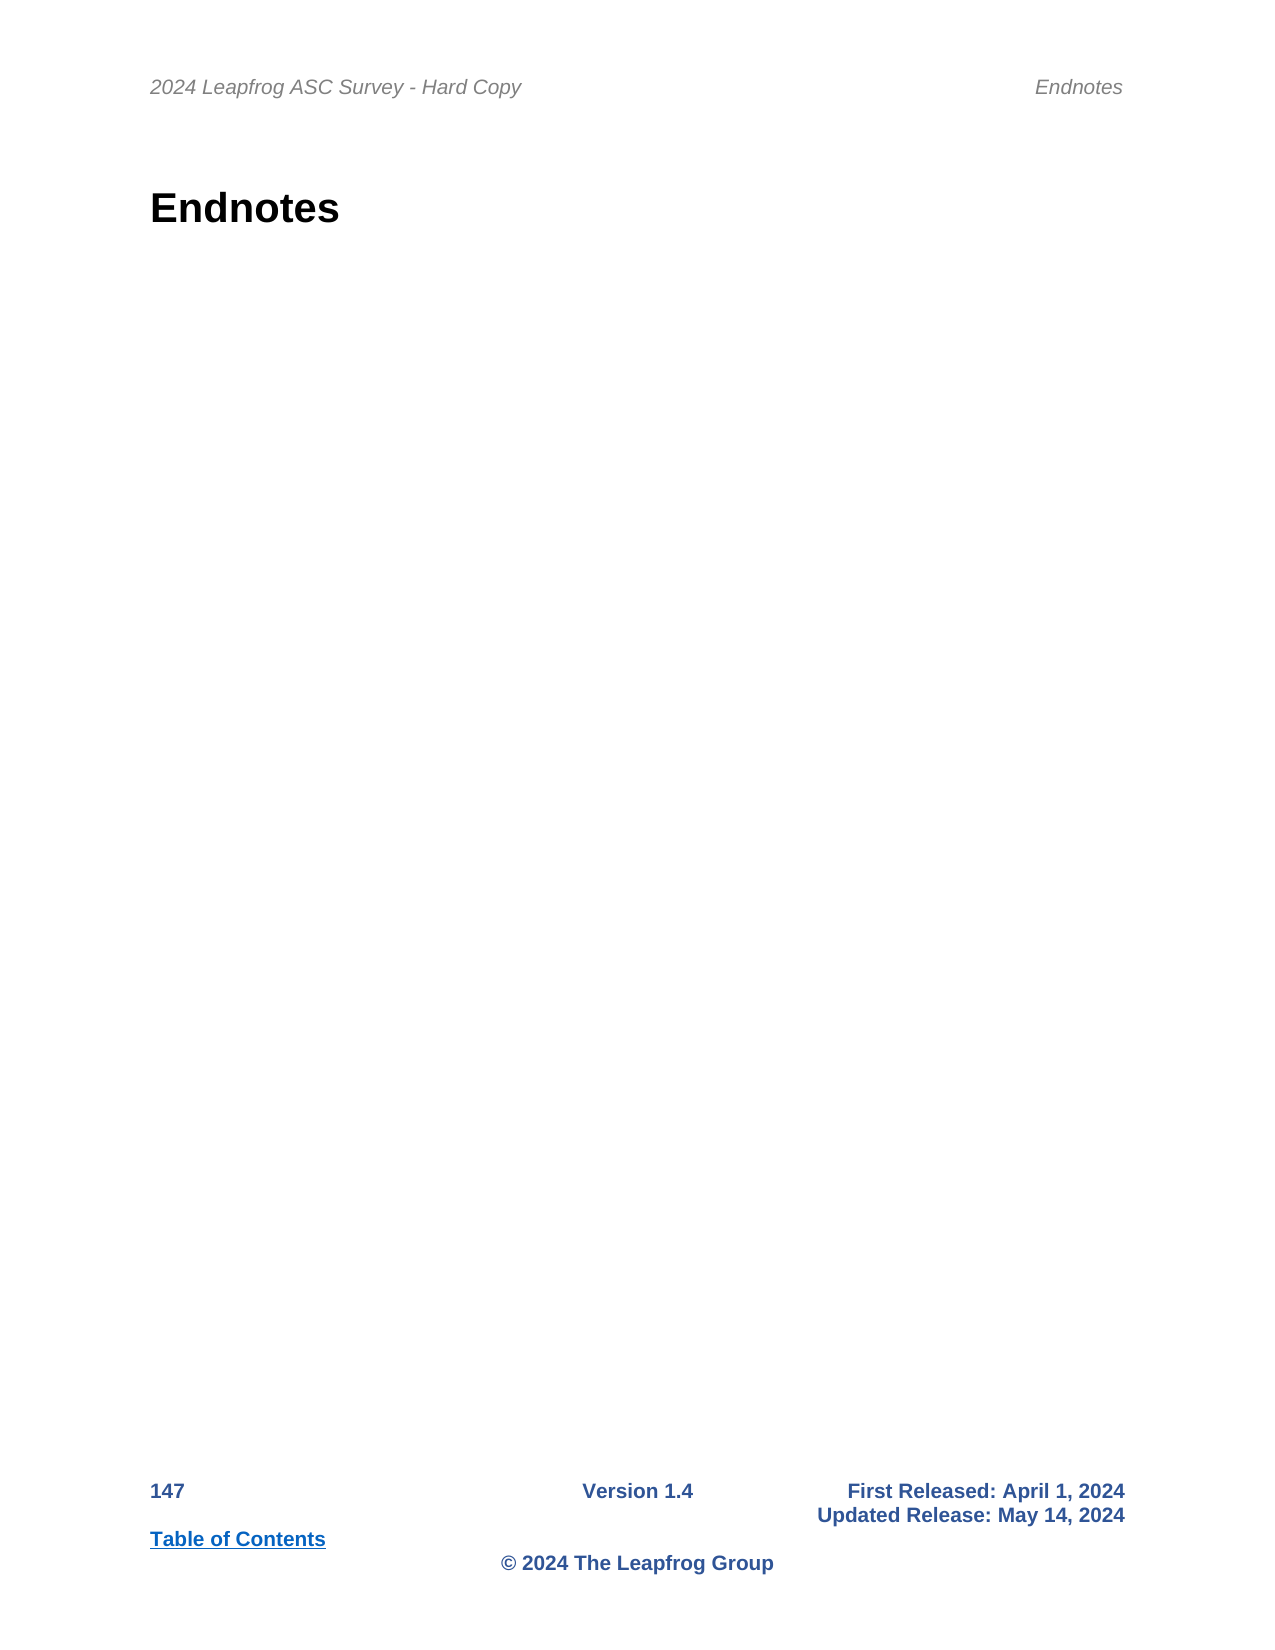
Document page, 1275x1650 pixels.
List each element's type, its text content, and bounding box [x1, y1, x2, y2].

subtitle Endnotes [150, 183, 1125, 231]
